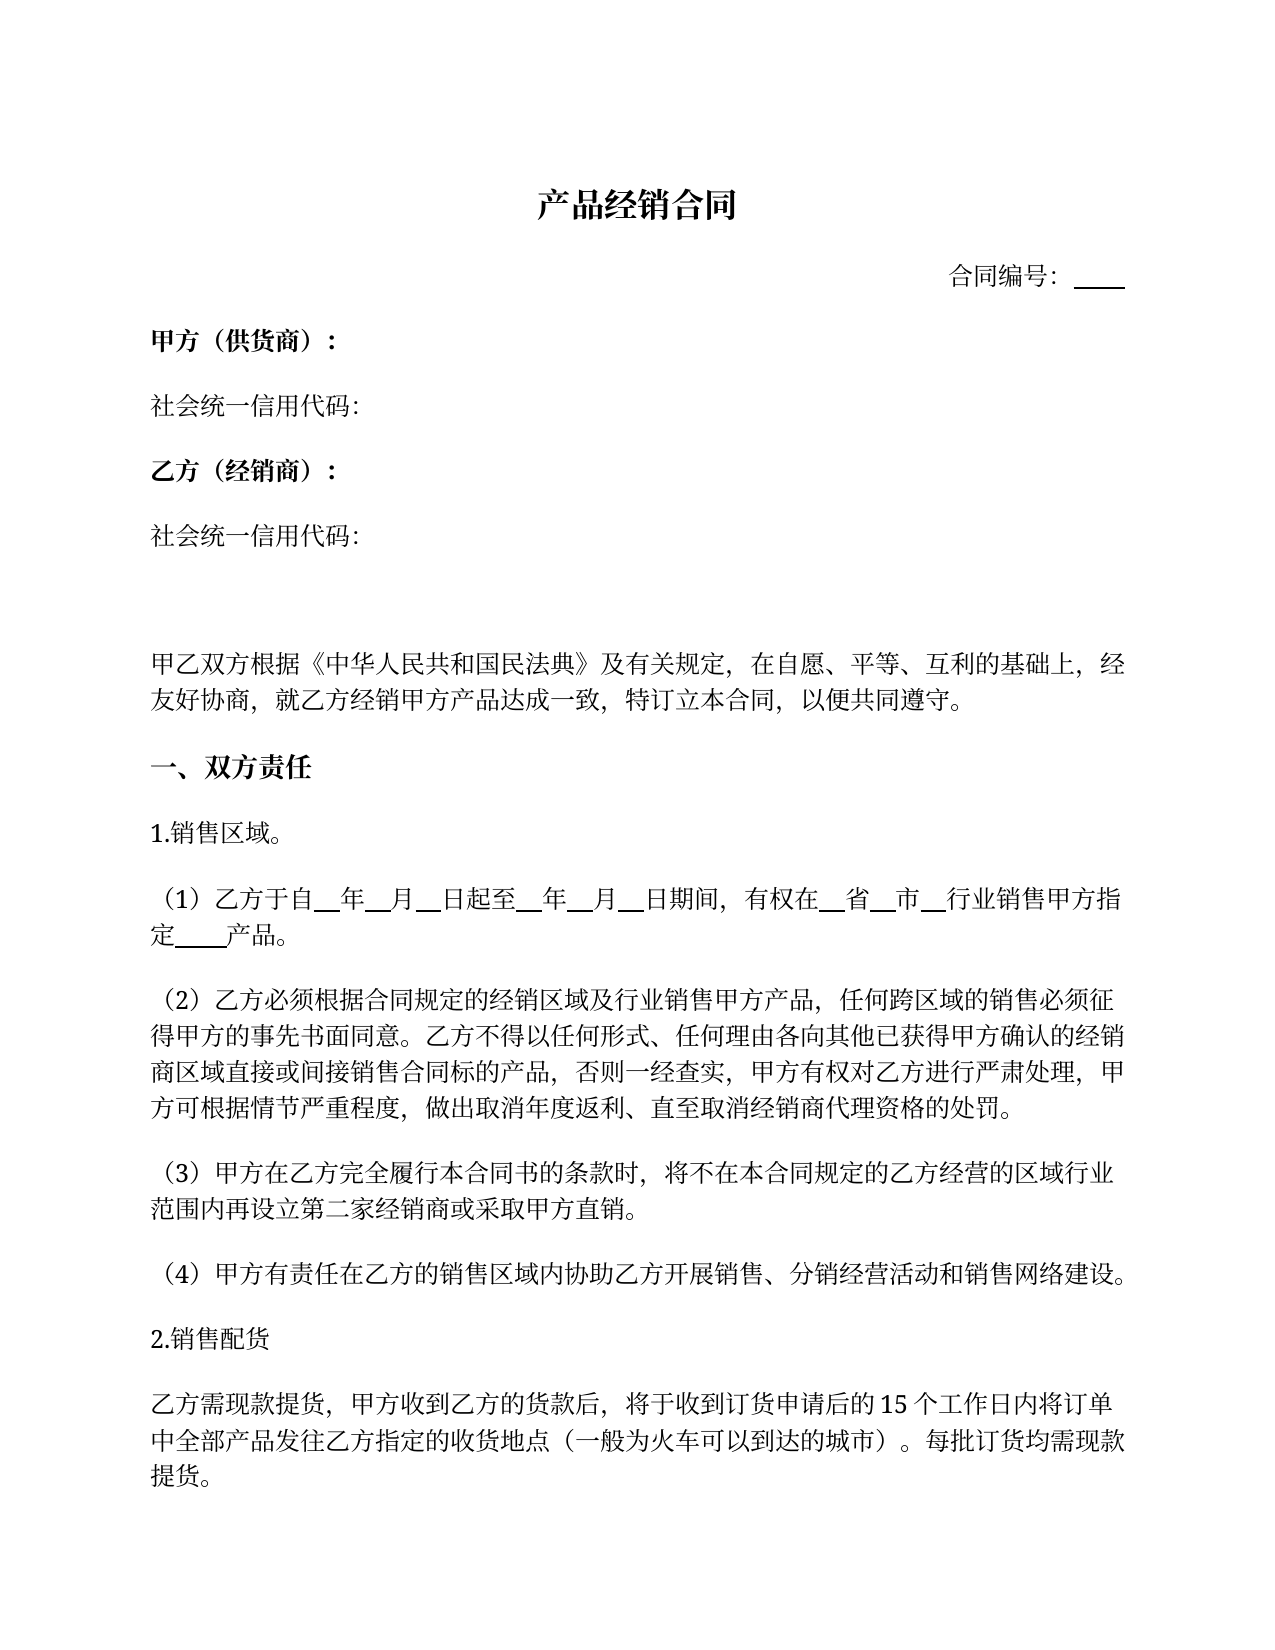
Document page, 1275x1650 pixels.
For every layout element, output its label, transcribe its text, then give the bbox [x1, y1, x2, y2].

text 社会统一信用代码： [150, 386, 1125, 422]
text （3）甲方在乙方完全履行本合同书的条款时，将不在本合同规定的乙方经营的区域行业范围内再设立第二家经销商或采取甲方直销。 [150, 1153, 1125, 1226]
text 2.销售配货 [150, 1320, 1125, 1356]
subtitle 产品经销合同 [150, 179, 1125, 227]
text 社会统一信用代码： [150, 517, 1125, 553]
text 1.销售区域。 [150, 814, 1125, 850]
text （1）乙方于自 年 月 日起至 年 月 日期间，有权在 省 市 行业销售甲方指定 产品。 [150, 879, 1125, 951]
text 甲乙双方根据《中华人民共和国民法典》及有关规定，在自愿、平等、互利的基础上，经友好协商，就乙方经销甲方产品达成一致，特订立本合同，以便共同遵守。 [150, 645, 1125, 717]
text 合同编号： [150, 256, 1125, 292]
text （2）乙方必须根据合同规定的经销区域及行业销售甲方产品，任何跨区域的销售必须征得甲方的事先书面同意。乙方不得以任何形式、任何理由各向其他已获得甲方确认的经销商区域直接或间接销售合同标的产品，否则一经查实，甲方有权对乙方进行严肃处理，甲方可根据情节严重程度，做出取消年度返利、直至取消经销商代理资格的处罚。 [150, 981, 1125, 1124]
text （4）甲方有责任在乙方的销售区域内协助乙方开展销售、分销经营活动和销售网络建设。 [150, 1255, 1125, 1291]
text 乙方（经销商）： [150, 452, 1125, 487]
text 甲方（供货商）： [150, 321, 1125, 357]
subtitle 一、双方责任 [150, 746, 1125, 785]
text 乙方需现款提货，甲方收到乙方的货款后，将于收到订货申请后的15个工作日内将订单中全部产品发往乙方指定的收货地点（一般为火车可以到达的城市）。每批订货均需现款提货。 [150, 1385, 1125, 1493]
